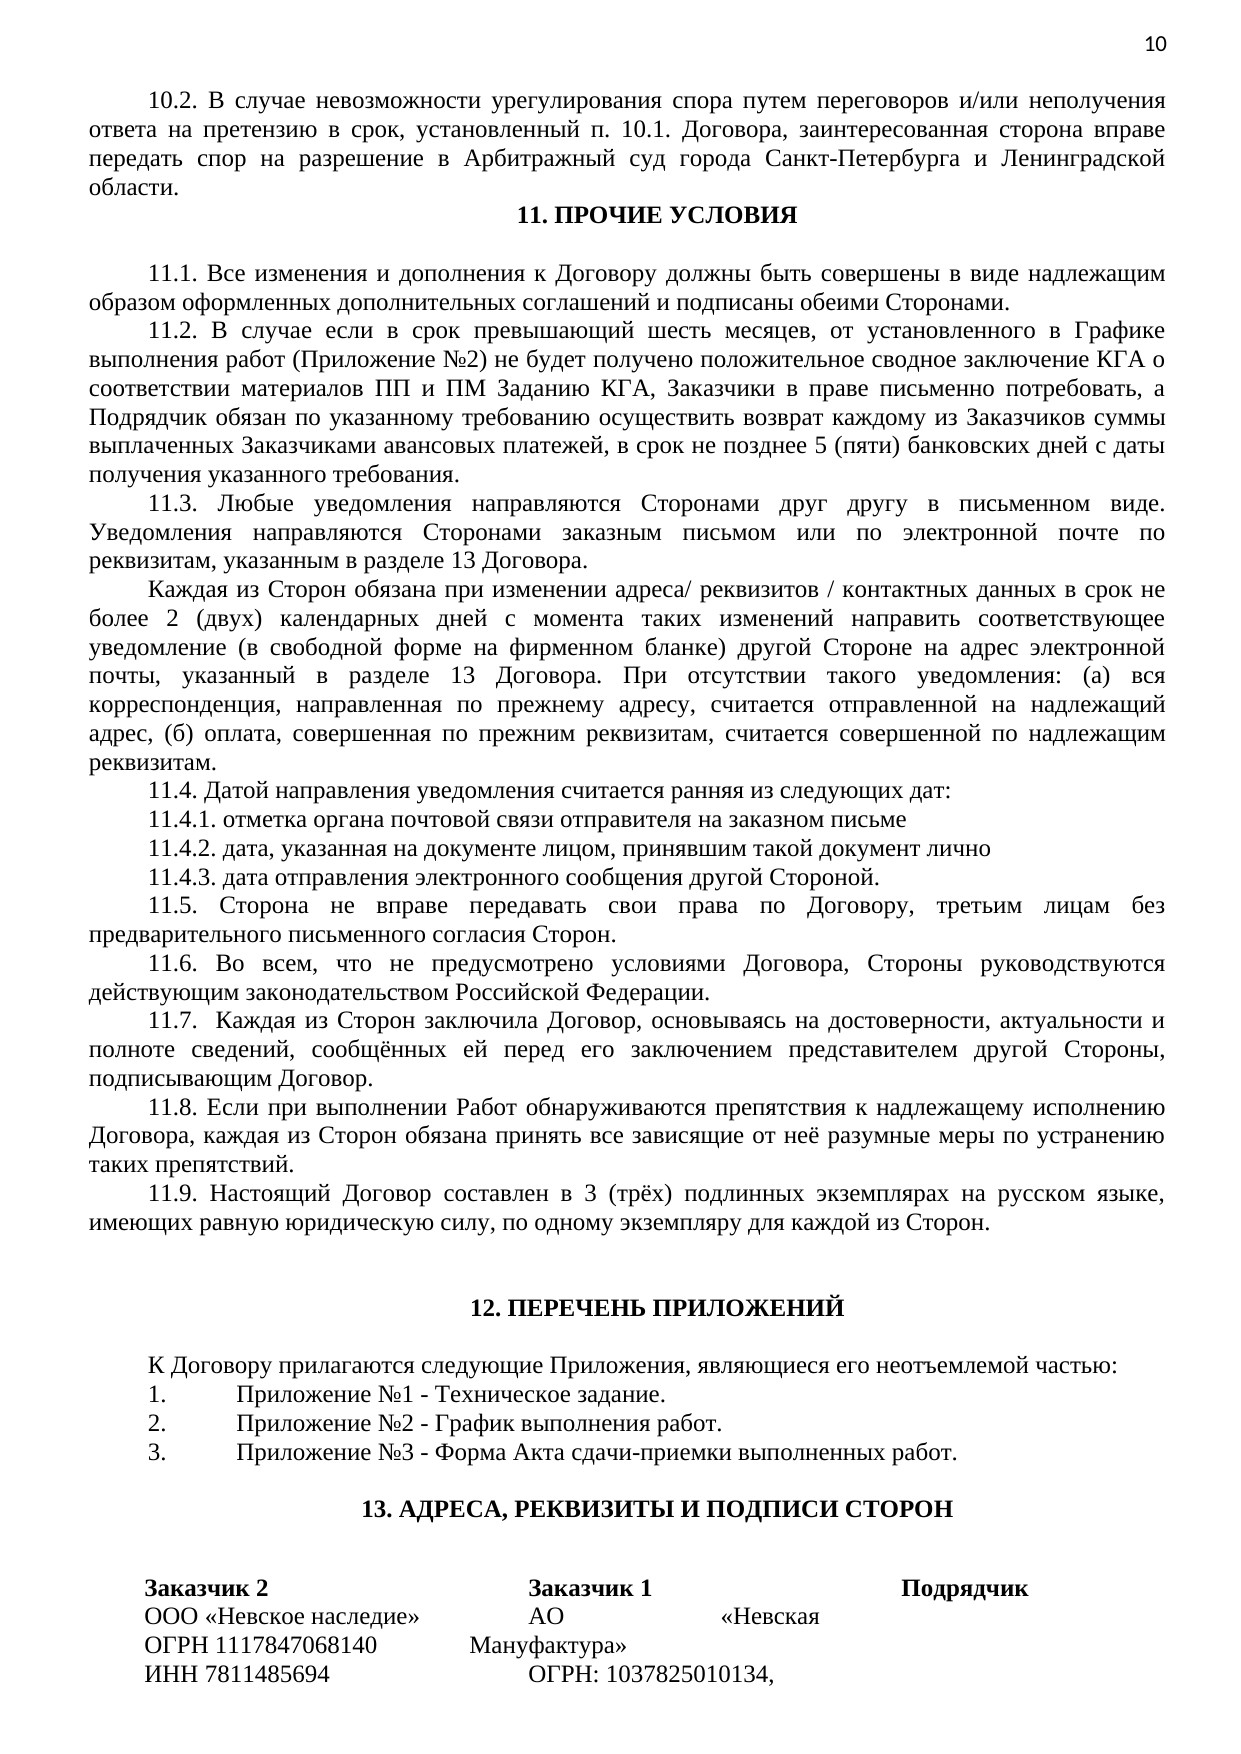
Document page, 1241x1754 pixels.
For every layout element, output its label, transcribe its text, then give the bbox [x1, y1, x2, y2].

text 11.4.2. дата, указанная на документе лицом, принявшим такой документ лично [89, 833, 1167, 862]
text 13. АДРЕСА, РЕКВИЗИТЫ И ПОДПИСИ СТОРОН [89, 1494, 1167, 1523]
text 3. Приложение №3 - Форма Акта сдачи-приемки выполненных работ. [89, 1437, 1167, 1466]
text 10.2. В случае невозможности урегулирования спора путем переговоров и/или неполучения ответа на претензию в срок, установленный п. 10.1. Договора, заинтересованная сторона вправе передать спор на разрешение в Арбитражный суд города Санкт-Петербурга и Ленинградской области. [89, 86, 1167, 201]
text 11.8. Если при выполнении Работ обнаруживаются препятствия к надлежащему исполнению Договора, каждая из Сторон обязана принять все зависящие от неё разумные меры по устранению таких препятствий. [89, 1092, 1167, 1178]
text 11.6. Во всем, что не предусмотрено условиями Договора, Стороны руководствуются действующим законодательством Российской Федерации. [89, 948, 1167, 1006]
text 11.1. Все изменения и дополнения к Договору должны быть совершены в виде надлежащим образом оформленных дополнительных соглашений и подписаны обеими Сторонами. [89, 258, 1167, 316]
table_header Подрядчик [831, 1573, 1196, 1688]
text 11.5. Сторона не вправе передавать свои права по Договору, третьим лицам без предварительного письменного согласия Сторон. [89, 891, 1167, 948]
text 11.3. Любые уведомления направляются Сторонами друг другу в письменном виде. Уведомления направляются Сторонами заказным письмом или по электронной почте по реквизитам, указанным в разделе 13 Договора. [89, 488, 1167, 574]
text 1. Приложение №1 - Техническое задание. [89, 1379, 1167, 1408]
text 11. ПРОЧИЕ УСЛОВИЯ [89, 201, 1167, 229]
text 11.2. В случае если в срок превышающий шесть месяцев, от установленного в Графике выполнения работ (Приложение №2) не будет получено положительное сводное заключение КГА о соответствии материалов ПП и ПМ Заданию КГА, Заказчики в праве письменно потребовать, а Подрядчик обязан по указанному требованию осуществить возврат каждому из Заказчиков суммы выплаченных Заказчиками авансовых платежей, в срок не позднее 5 (пяти) банковских дней с даты получения указанного требования. [89, 316, 1167, 488]
text 11.4.3. дата отправления электронного сообщения другой Стороной. [89, 862, 1167, 891]
text 11.4. Датой направления уведомления считается ранняя из следующих дат: [89, 776, 1167, 804]
text 12. ПЕРЕЧЕНЬ ПРИЛОЖЕНИЙ [89, 1293, 1167, 1322]
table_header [74, 1573, 458, 1688]
text 11.9. Настоящий Договор составлен в 3 (трёх) подлинных экземплярах на русском языке, имеющих равную юридическую силу, по одному экземпляру для каждой из Сторон. [89, 1178, 1167, 1236]
text К Договору прилагаются следующие Приложения, являющиеся его неотъемлемой частью: [89, 1351, 1167, 1379]
text Каждая из Сторон обязана при изменении адреса/ реквизитов / контактных данных в срок не более 2 (двух) календарных дней с момента таких изменений направить соответствующее уведомление (в свободной форме на фирменном бланке) другой Стороне на адрес электронной почты, указанный в разделе 13 Договора. При отсутствии такого уведомления: (а) вся корреспонденция, направленная по прежнему адресу, считается отправленной на надлежащий адрес, (б) оплата, совершенная по прежним реквизитам, считается совершенной по надлежащим реквизитам. [89, 574, 1167, 776]
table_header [458, 1573, 831, 1688]
text 11.7. Каждая из Сторон заключила Договор, основываясь на достоверности, актуальности и полноте сведений, сообщённых ей перед его заключением представителем другой Стороны, подписывающим Договор. [89, 1006, 1167, 1092]
text 11.4.1. отметка органа почтовой связи отправителя на заказном письме [89, 804, 1167, 833]
text 2. Приложение №2 - График выполнения работ. [89, 1408, 1167, 1437]
